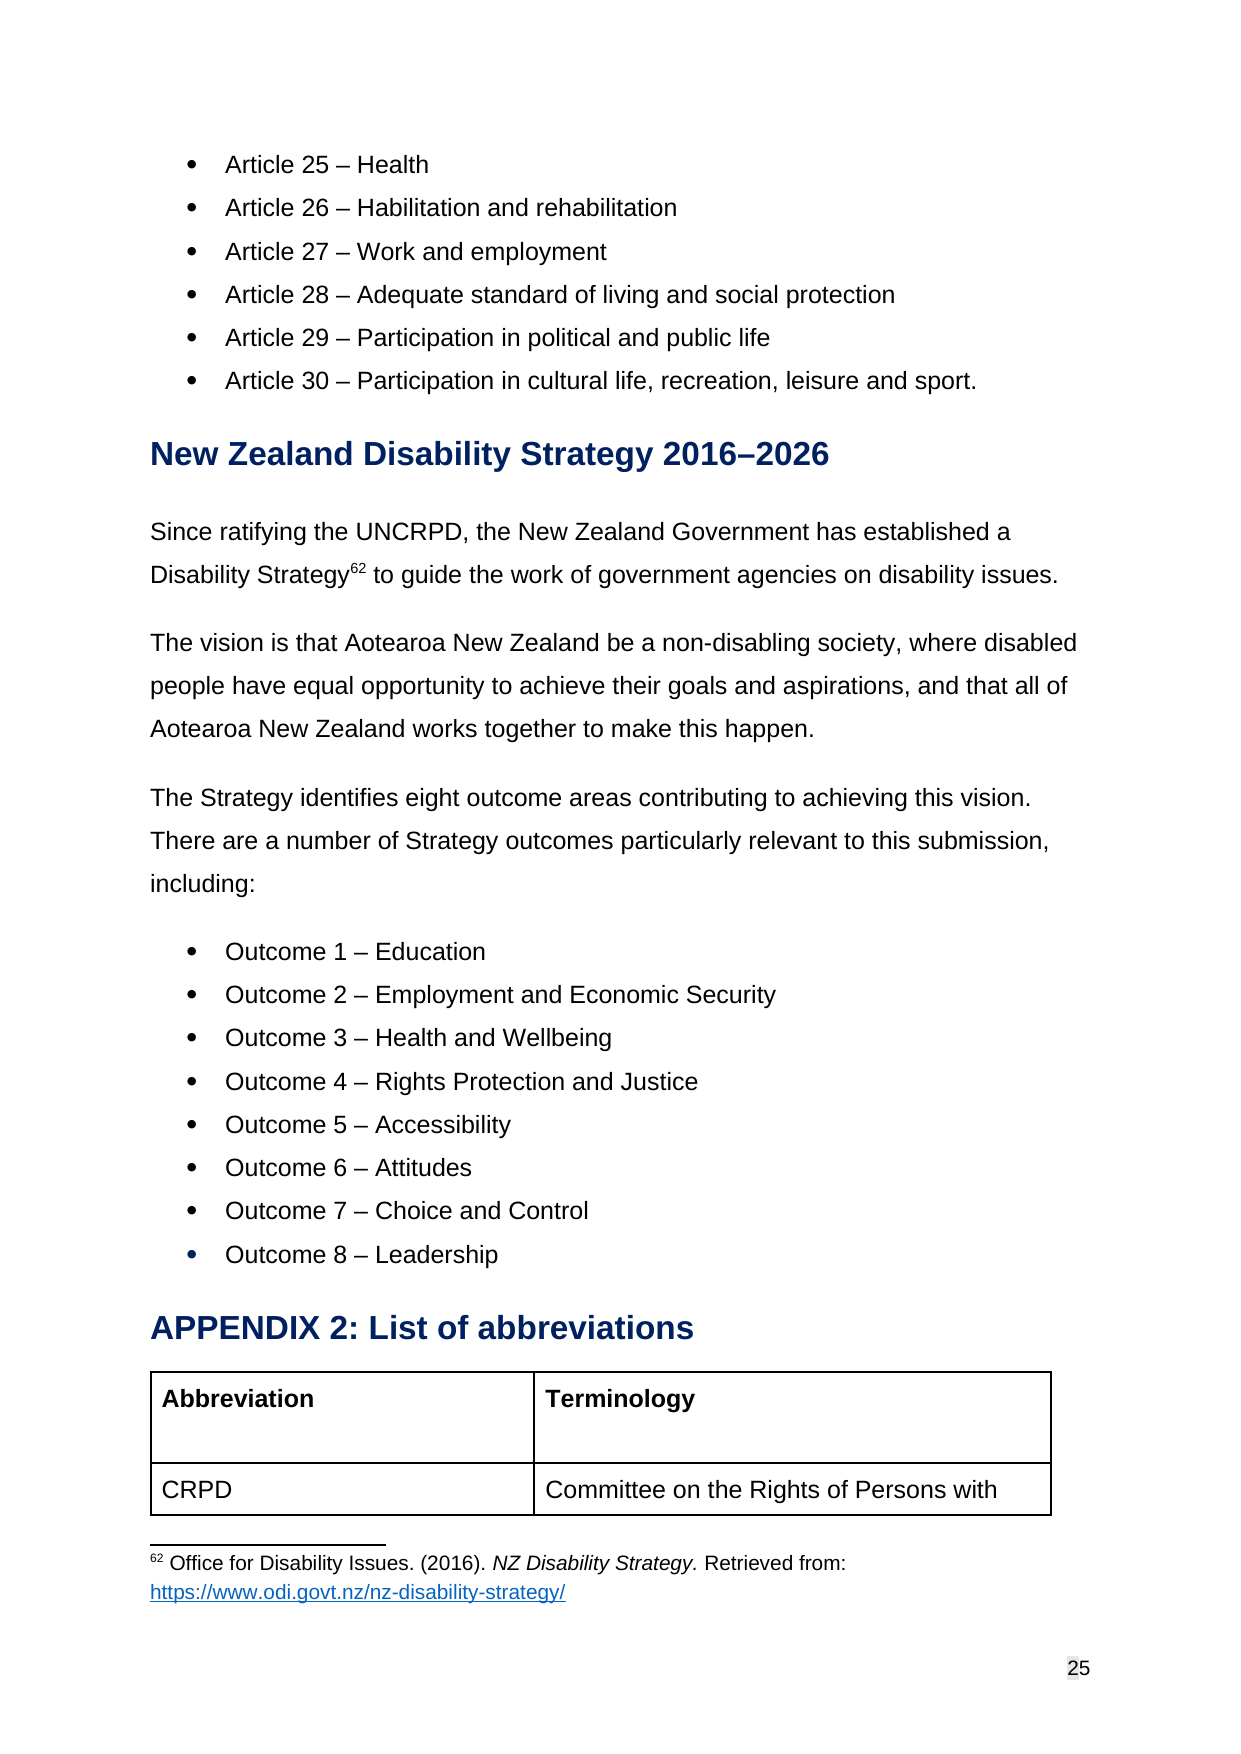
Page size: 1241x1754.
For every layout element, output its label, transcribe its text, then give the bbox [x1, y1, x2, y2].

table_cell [535, 1464, 1050, 1514]
list Outcome 2 – Employment and Economic Security [187, 980, 1090, 1009]
text The vision is that Aotearoa New Zealand be a non-disabling society, where disabled people have equal opportunity to achieve their goals and aspirations, and that all of Aotearoa New Zealand works together to make this happen. [150, 628, 1090, 743]
table_header Abbreviation [152, 1373, 533, 1462]
list Outcome 3 – Health and Wellbeing [187, 1023, 1090, 1052]
list Outcome 8 – Leadership [187, 1239, 1090, 1268]
list Article 30 – Participation in cultural life, recreation, leisure and sport. [187, 366, 1090, 395]
list Outcome 1 – Education [187, 937, 1090, 966]
table_cell CRPD [152, 1464, 533, 1514]
list Outcome 5 – Accessibility [187, 1110, 1090, 1139]
list Outcome 6 – Attitudes [187, 1153, 1090, 1182]
text The Strategy identifies eight outcome areas contributing to achieving this vision. There are a number of Strategy outcomes particularly relevant to this submission, including: [150, 783, 1090, 898]
text Since ratifying the UNCRPD, the New Zealand Government has established a Disability Strategy to guide the work of government agencies on disability issues. [150, 517, 1090, 589]
subtitle APPENDIX 2: List of abbreviations [150, 1308, 1090, 1346]
list Outcome 7 – Choice and Control [187, 1196, 1090, 1225]
list Article 28 – Adequate standard of living and social protection [187, 280, 1090, 308]
list Article 27 – Work and employment [187, 236, 1090, 265]
subtitle New Zealand Disability Strategy 2016–2026 [150, 434, 1090, 473]
list Outcome 4 – Rights Protection and Justice [187, 1067, 1090, 1096]
list Article 26 – Habilitation and rehabilitation [187, 193, 1090, 222]
table_header Terminology [535, 1373, 1050, 1462]
list Article 29 – Participation in political and public life [187, 323, 1090, 352]
list Article 25 – Health [187, 150, 1090, 179]
